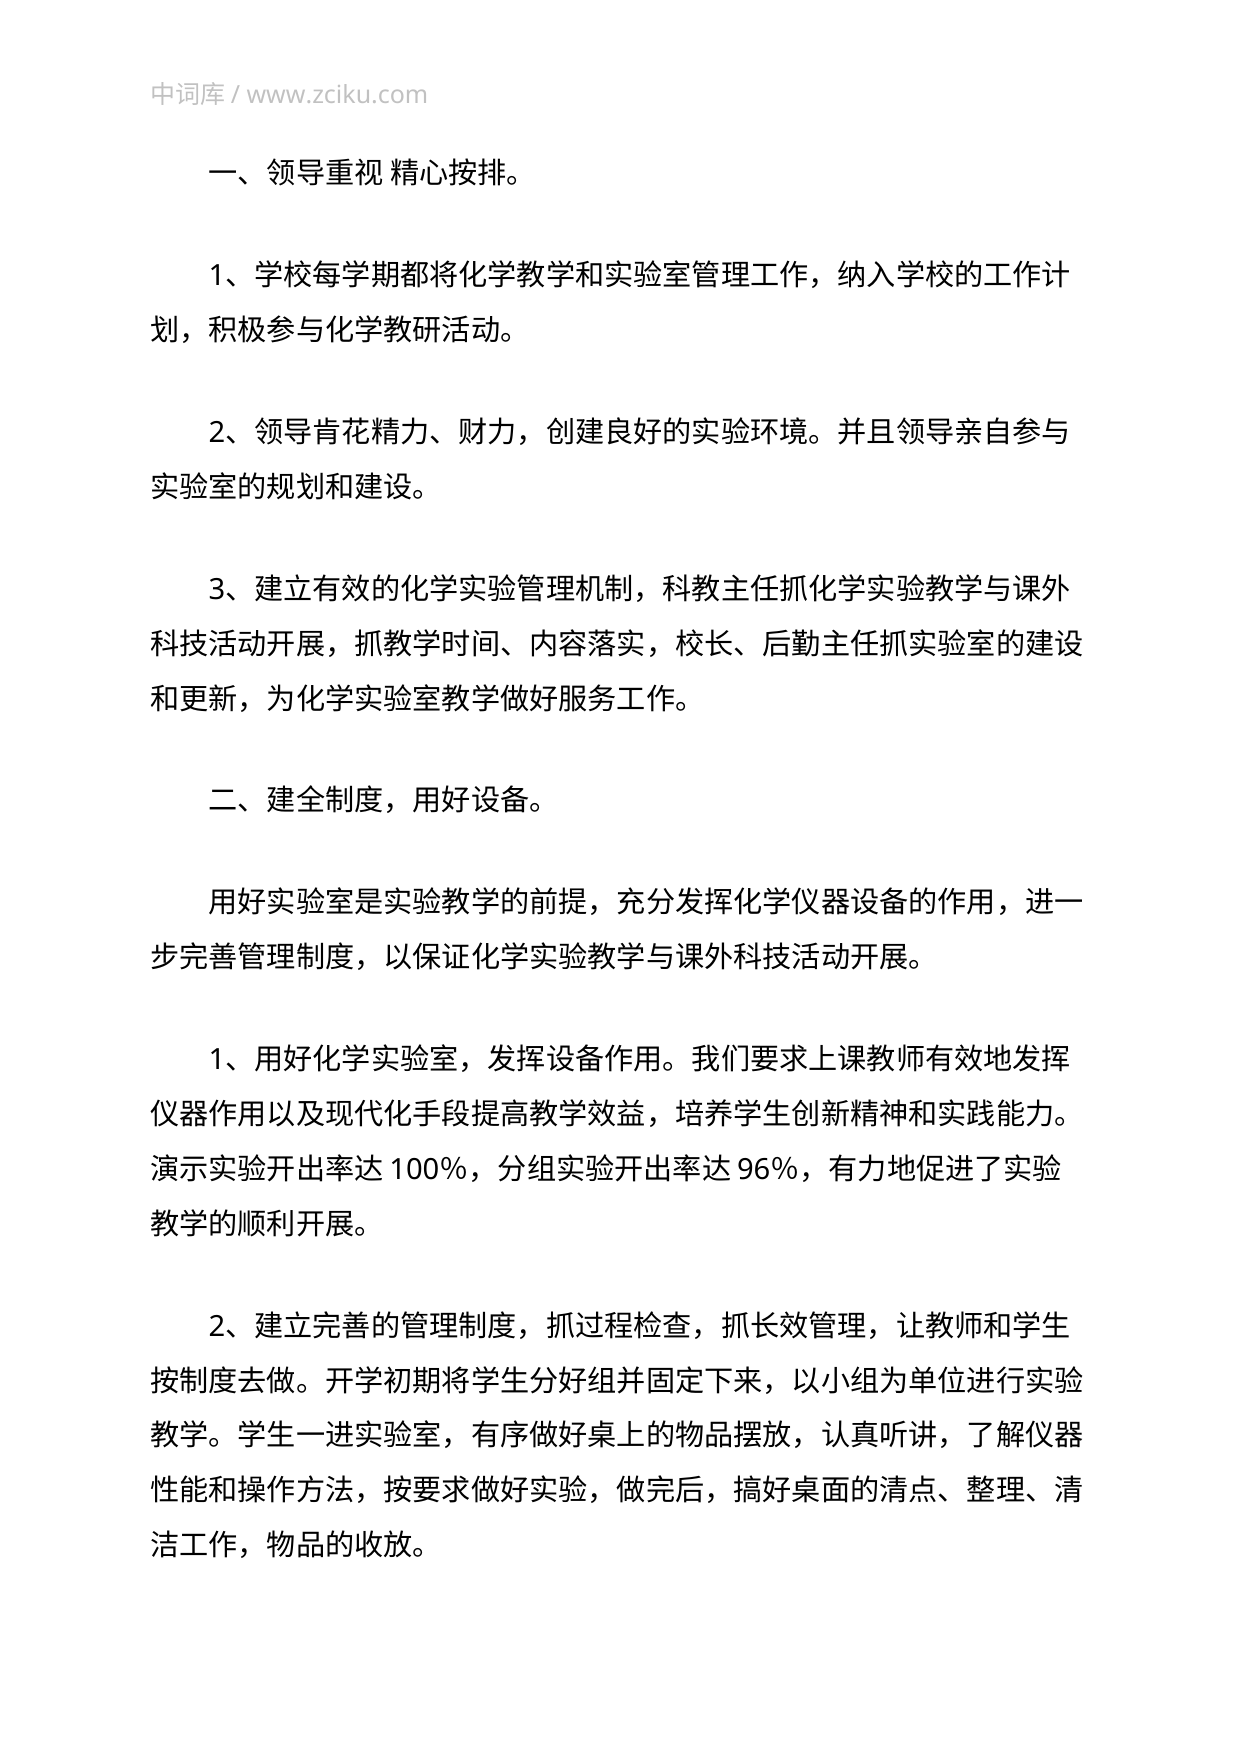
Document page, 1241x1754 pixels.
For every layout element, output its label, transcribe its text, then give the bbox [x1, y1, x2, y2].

text 用好实验室是实验教学的前提，充分发挥化学仪器设备的作用，进一步完善管理制度，以保证化学实验教学与课外科技活动开展。 [150, 879, 1090, 976]
text 二、建全制度，用好设备。 [150, 777, 1090, 819]
text 1、学校每学期都将化学教学和实验室管理工作，纳入学校的工作计划，积极参与化学教研活动。 [150, 252, 1090, 349]
text 3、建立有效的化学实验管理机制，科教主任抓化学实验教学与课外科技活动开展，抓教学时间、内容落实，校长、后勤主任抓实验室的建设和更新，为化学实验室教学做好服务工作。 [150, 565, 1090, 717]
text 1、用好化学实验室，发挥设备作用。我们要求上课教师有效地发挥仪器作用以及现代化手段提高教学效益，培养学生创新精神和实践能力。演示实验开出率达100％，分组实验开出率达96％，有力地促进了实验教学的顺利开展。 [150, 1035, 1090, 1243]
text 一、领导重视 精心按排。 [150, 150, 1090, 192]
text 2、建立完善的管理制度，抓过程检查，抓长效管理，让教师和学生按制度去做。开学初期将学生分好组并固定下来，以小组为单位进行实验教学。学生一进实验室，有序做好桌上的物品摆放，认真听讲，了解仪器性能和操作方法，按要求做好实验，做完后，搞好桌面的清点、整理、清洁工作，物品的收放。 [150, 1302, 1090, 1564]
text 2、领导肯花精力、财力，创建良好的实验环境。并且领导亲自参与实验室的规划和建设。 [150, 408, 1090, 506]
